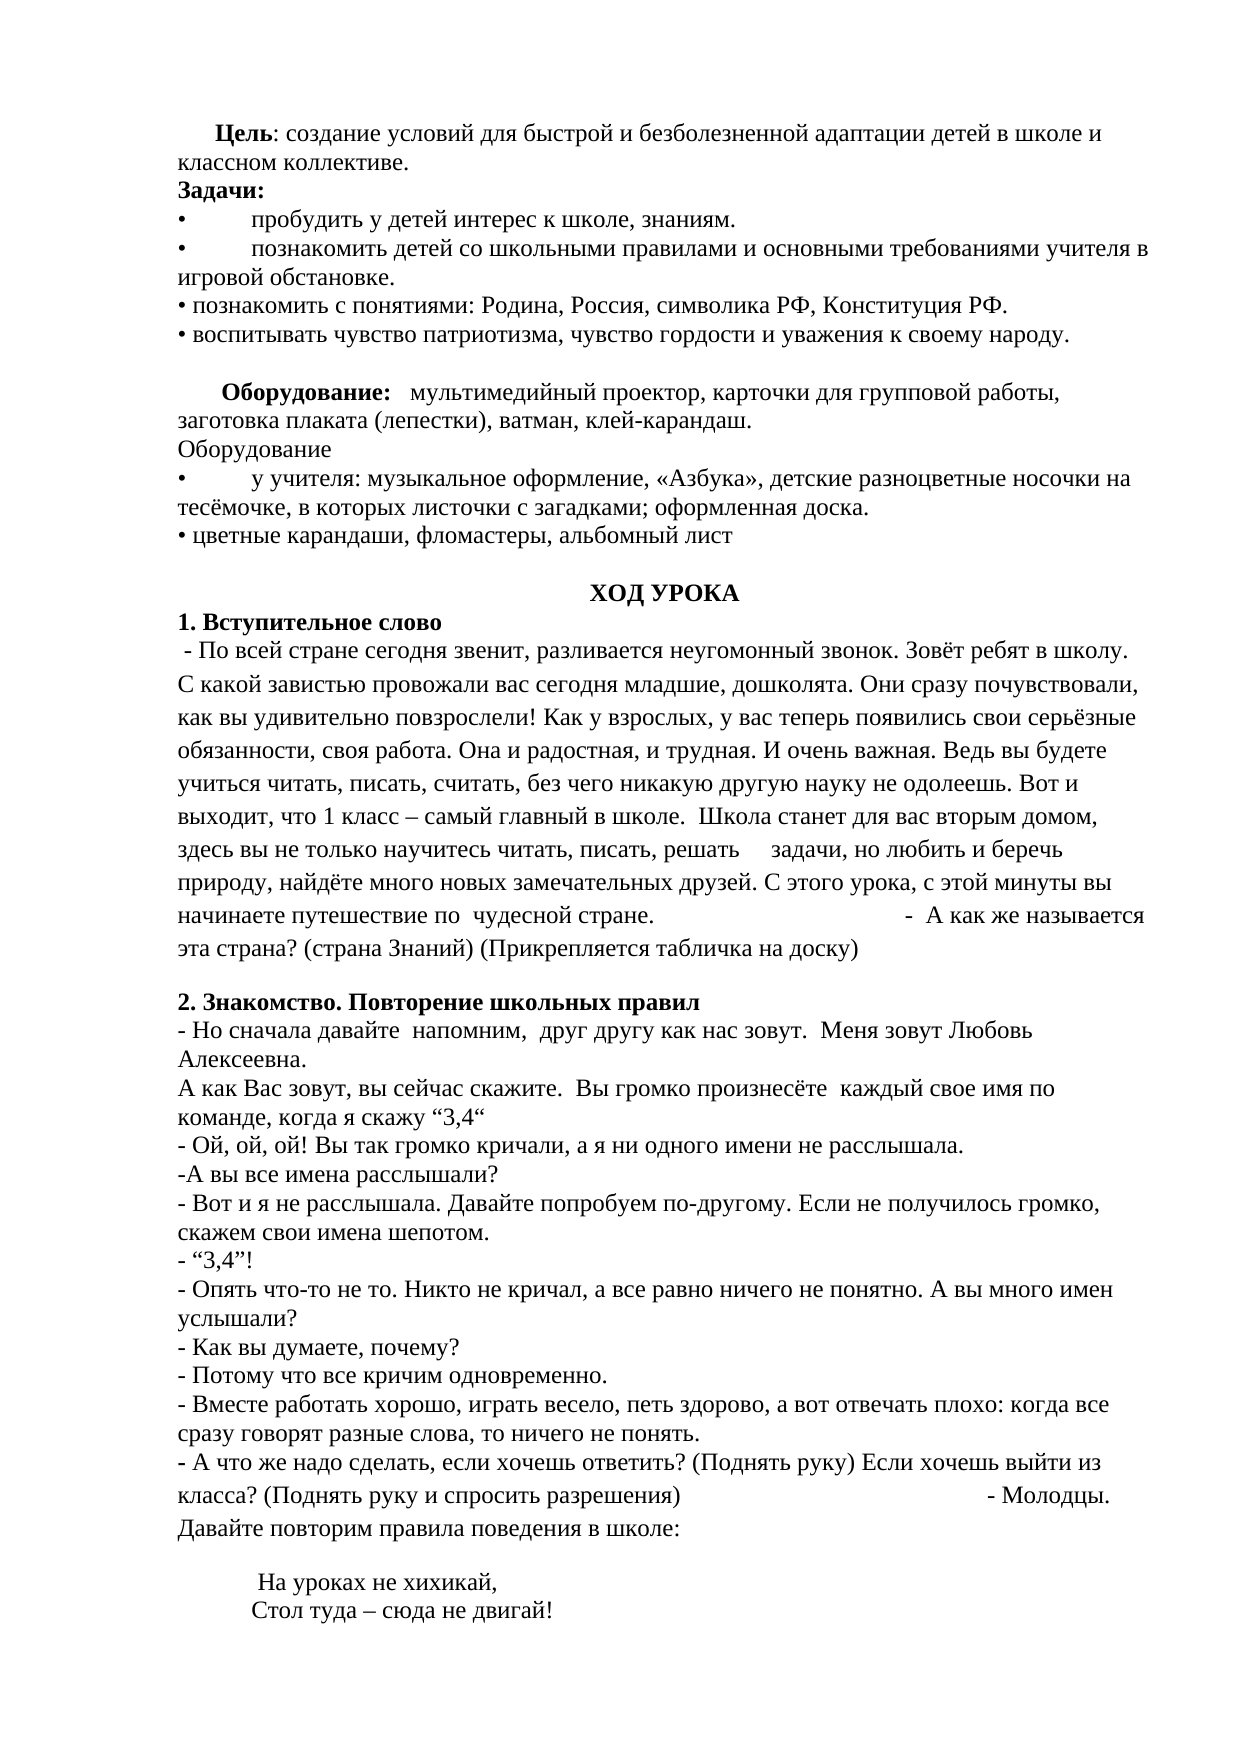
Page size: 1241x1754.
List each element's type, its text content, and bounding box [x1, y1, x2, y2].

text • познакомить с понятиями: Родина, Россия, символика РФ, Конституция РФ. [177, 291, 1152, 319]
text 1. Вступительное слово [177, 607, 1152, 636]
text • воспитывать чувство патриотизма, чувство гордости и уважения к своему народу. [177, 319, 1152, 348]
text - А что же надо сделать, если хочешь ответить? (Поднять руку) Если хочешь выйти из класса? (Поднять руку и спросить разрешения) - Молодцы. Давайте повторим правила поведения в школе: [177, 1447, 1152, 1541]
text - Как вы думаете, почему? [177, 1332, 1152, 1360]
text • пробудить у детей интерес к школе, знаниям. [177, 204, 1152, 233]
text Цель: создание условий для быстрой и безболезненной адаптации детей в школе и классном коллективе. [177, 118, 1152, 176]
text - Потому что все кричим одновременно. [177, 1360, 1152, 1389]
text • познакомить детей со школьными правилами и основными требованиями учителя в игровой обстановке. [177, 233, 1152, 291]
text Оборудование: мультимедийный проектор, карточки для групповой работы, заготовка плаката (лепестки), ватман, клей-карандаш. [177, 377, 1152, 434]
text - “3,4”! [177, 1245, 1152, 1274]
text 2. Знакомство. Повторение школьных правил [177, 987, 1152, 1015]
text - Вот и я не расслышала. Давайте попробуем по-другому. Если не получилось громко, скажем свои имена шепотом. [177, 1188, 1152, 1245]
text На уроках не хихикай, [251, 1567, 1152, 1595]
text - По всей стране сегодня звенит, разливается неугомонный звонок. Зовёт ребят в школу. С какой завистью провожали вас сегодня младшие, дошколята. Они сразу почувствовали, как вы удивительно повзрослели! Как у взрослых, у вас теперь появились свои серьёзные обязанности, своя работа. Она и радостная, и трудная. И очень важная. Ведь вы будете учиться читать, писать, считать, без чего никакую другую науку не одолеешь. Вот и выходит, что 1 класс – самый главный в школе. Школа станет для вас вторым домом, здесь вы не только научитесь читать, писать, решать задачи, но любить и беречь природу, найдёте много новых замечательных друзей. С этого урока, с этой минуты вы начинаете путешествие по чудесной стране. - А как же называется эта страна? (страна Знаний) (Прикрепляется табличка на доску) [177, 636, 1152, 962]
text • цветные карандаши, фломастеры, альбомный лист [177, 521, 1152, 549]
text • у учителя: музыкальное оформление, «Азбука», детские разноцветные носочки на тесёмочке, в которых листочки с загадками; оформленная доска. [177, 463, 1152, 521]
text - Опять что-то не то. Никто не кричал, а все равно ничего не понятно. А вы много имен услышали? [177, 1274, 1152, 1332]
text - Но сначала давайте напомним, друг другу как нас зовут. Меня зовут Любовь Алексеевна. [177, 1015, 1152, 1073]
text Задачи: [177, 176, 1152, 204]
text А как Вас зовут, вы сейчас скажите. Вы громко произнесёте каждый свое имя по команде, когда я скажу “3,4“ [177, 1073, 1152, 1130]
text ХОД УРОКА [177, 578, 1152, 607]
text Оборудование [177, 434, 1152, 463]
text - Ой, ой, ой! Вы так громко кричали, а я ни одного имени не расслышала. [177, 1130, 1152, 1159]
text - Вместе работать хорошо, играть весело, петь здорово, а вот отвечать плохо: когда все сразу говорят разные слова, то ничего не понять. [177, 1389, 1152, 1447]
text -А вы все имена расслышали? [177, 1159, 1152, 1188]
text Стол туда – сюда не двигай! [251, 1595, 1152, 1624]
